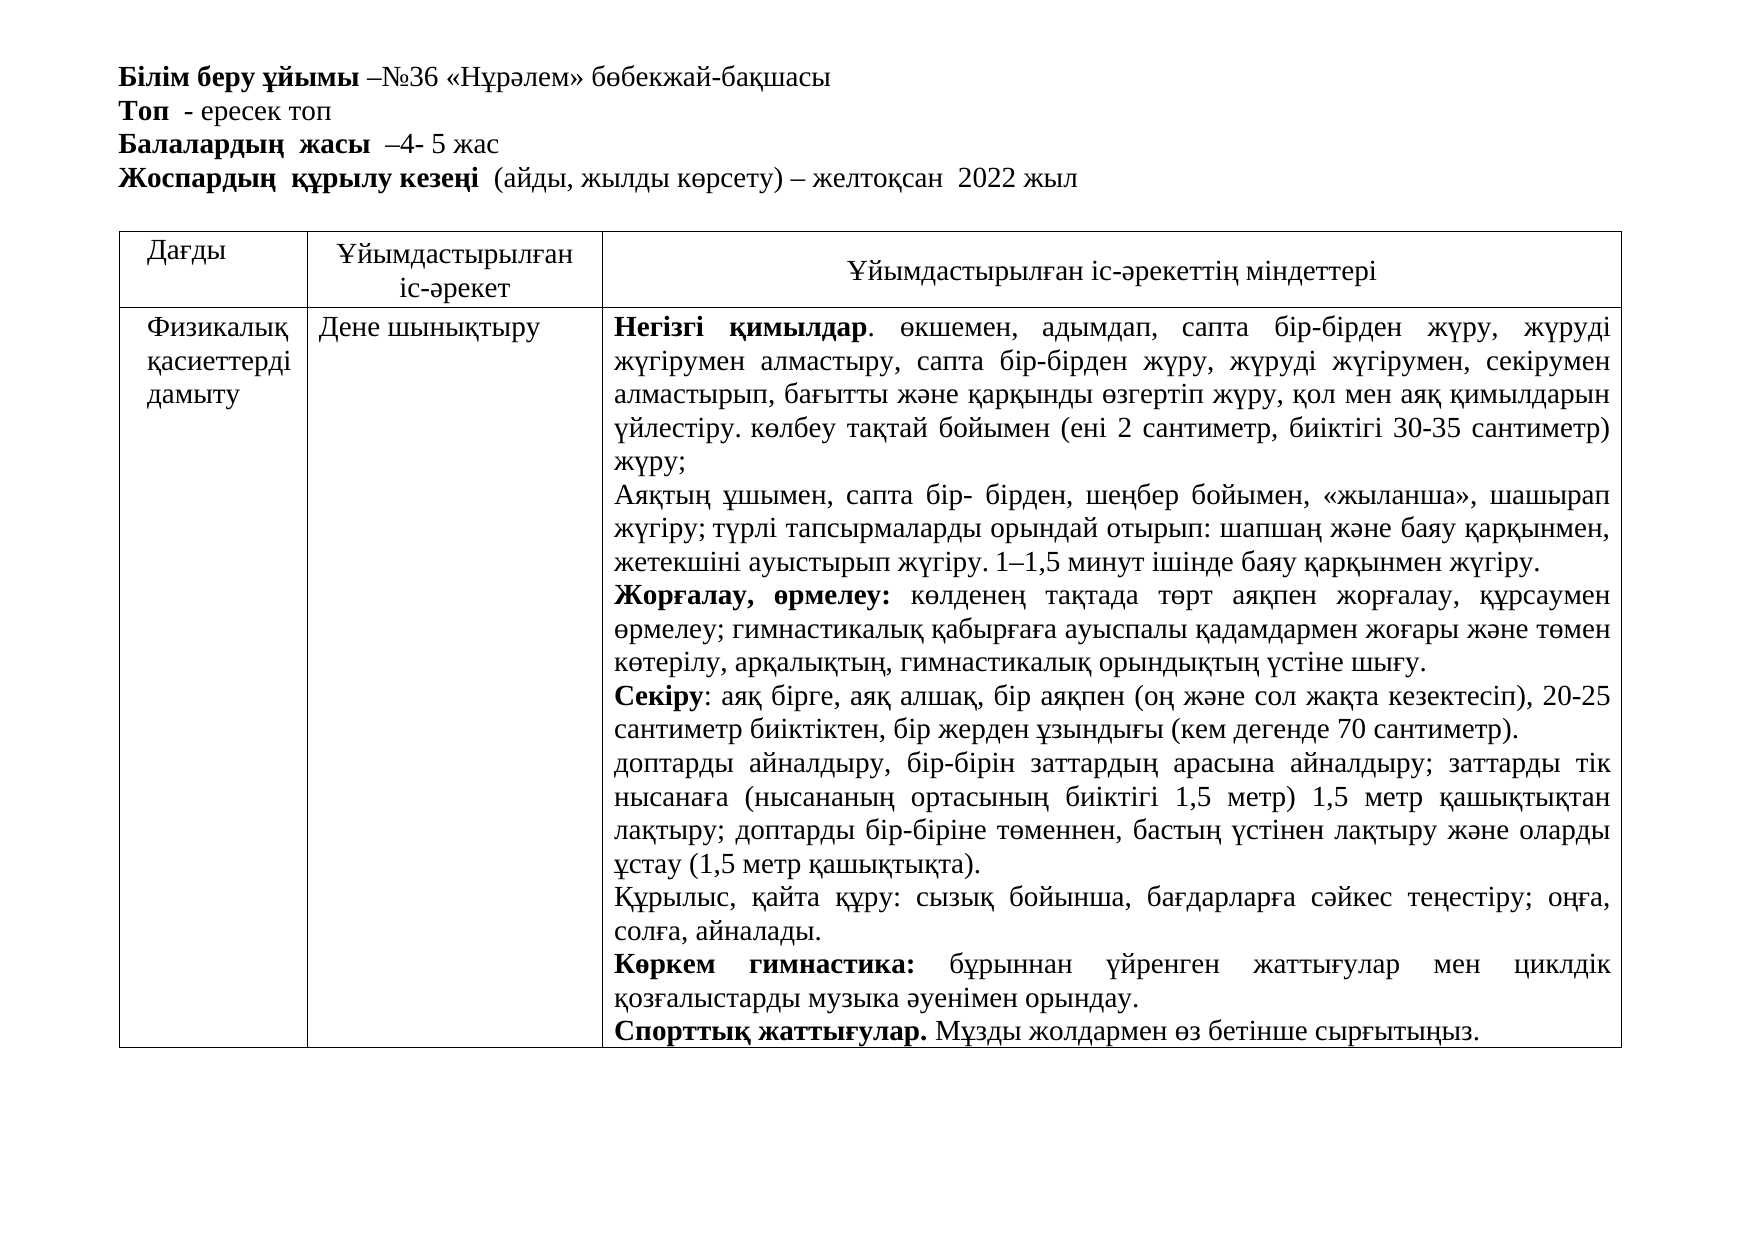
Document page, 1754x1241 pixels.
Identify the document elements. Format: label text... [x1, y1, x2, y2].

text Балалардың жасы –4- 5 жас [118, 126, 1636, 160]
table_cell Дене шынықтыру [308, 308, 602, 1047]
table_header Ұйымдастырылған іс-әрекеттің міндеттері [603, 232, 1621, 307]
table_cell Физикалық қасиеттерді дамыту [120, 308, 307, 1047]
table_header Дағды [120, 232, 307, 307]
table_cell Негізгі қимылдар. өкшемен, адымдап, сапта бір-бірден жүру, жүруді жүгірумен алмастыру, сапта бір-бірден жүру, жүруді жүгірумен, секірумен алмастырып, бағытты және қарқынды өзгертіп жүру, қол мен аяқ қимылдарын үйлестіру. көлбеу тақтай бойымен (ені 2 сантиметр, биіктігі 30-35 сантиметр) жүру; Аяқтың ұшымен, сапта бір- бірден, шеңбер бойымен, «жыланша», шашырап жүгіру; түрлі тапсырмаларды орындай отырып: шапшаң және баяу қарқынмен, жетекшіні ауыстырып жүгіру. 1–1,5 минут ішінде баяу қарқынмен жүгіру. Жорғалау, өрмелеу: көлденең тақтада төрт аяқпен жорғалау, құрсаумен өрмелеу; гимнастикалық қабырғаға ауыспалы қадамдармен жоғары және төмен көтерілу, арқалықтың, гимнастикалық орындықтың үстіне шығу. Секіру: аяқ бірге, аяқ алшақ, бір аяқпен (оң және сол жақта кезектесіп), 20-25 сантиметр биіктіктен, бір жерден ұзындығы (кем дегенде 70 сантиметр). доптарды айналдыру, бір-бірін заттардың арасына айналдыру; заттарды тік нысанаға (нысананың ортасының биіктігі 1,5 метр) 1,5 метр қашықтықтан лақтыру; доптарды бір-біріне төменнен, бастың үстінен лақтыру және оларды ұстау (1,5 метр қашықтықта). Құрылыс, қайта құру: сызық бойынша, бағдарларға сәйкес теңестіру; оңға, солға, айналады. Көркем гимнастика: бұрыннан үйренген жаттығулар мен циклдік қозғалыстарды музыка әуенімен орындау. Спорттық жаттығулар. Мұзды жолдармен өз бетінше сырғытыңыз. [603, 308, 1621, 1047]
text Топ - ересек топ [118, 93, 1636, 126]
text Жоспардың құрылу кезеңі (айды, жылды көрсету) – желтоқсан 2022 жыл [118, 160, 1636, 193]
table_header Ұйымдастырылған іс-әрекет [308, 232, 602, 307]
text Білім беру ұйымы –№36 «Нұрәлем» бөбекжай-бақшасы [118, 59, 1636, 93]
